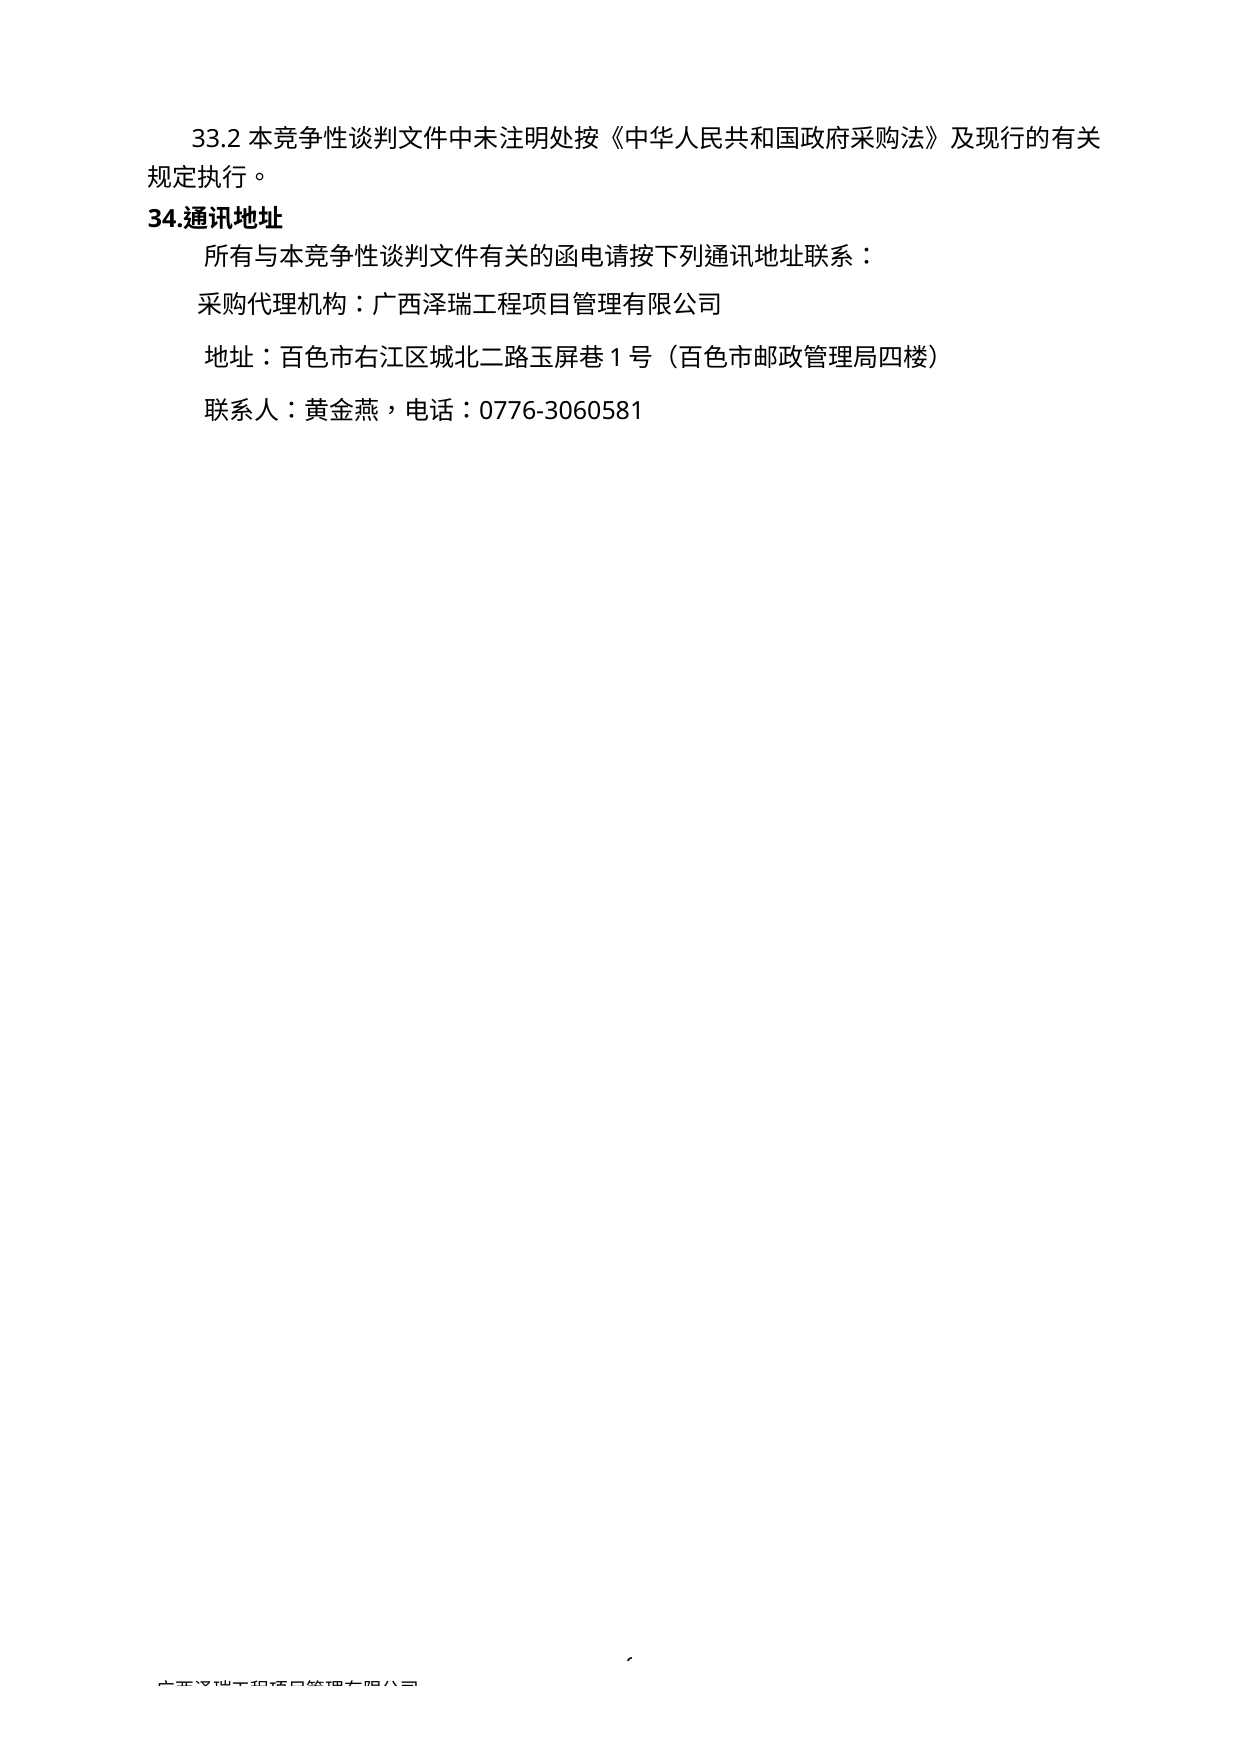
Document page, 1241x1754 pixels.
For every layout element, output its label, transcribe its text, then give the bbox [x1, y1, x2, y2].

text 所有与本竞争性谈判文件有关的函电请按下列通讯地址联系： 采购代理机构：广西泽瑞工程项目管理有限公司 [198, 239, 879, 321]
text 地址：百色市右江区城北二路玉屏巷1号（百色市邮政管理局四楼） [198, 338, 1120, 374]
text 联系人：黄金燕，电话：0776-3060581 [198, 391, 1120, 427]
text 33.2 本竞争性谈判文件中未注明处按《中华人民共和国政府采购法》及现行的有关 规定执行。 [148, 121, 1104, 194]
subtitle 34.通讯地址 [148, 200, 1115, 234]
